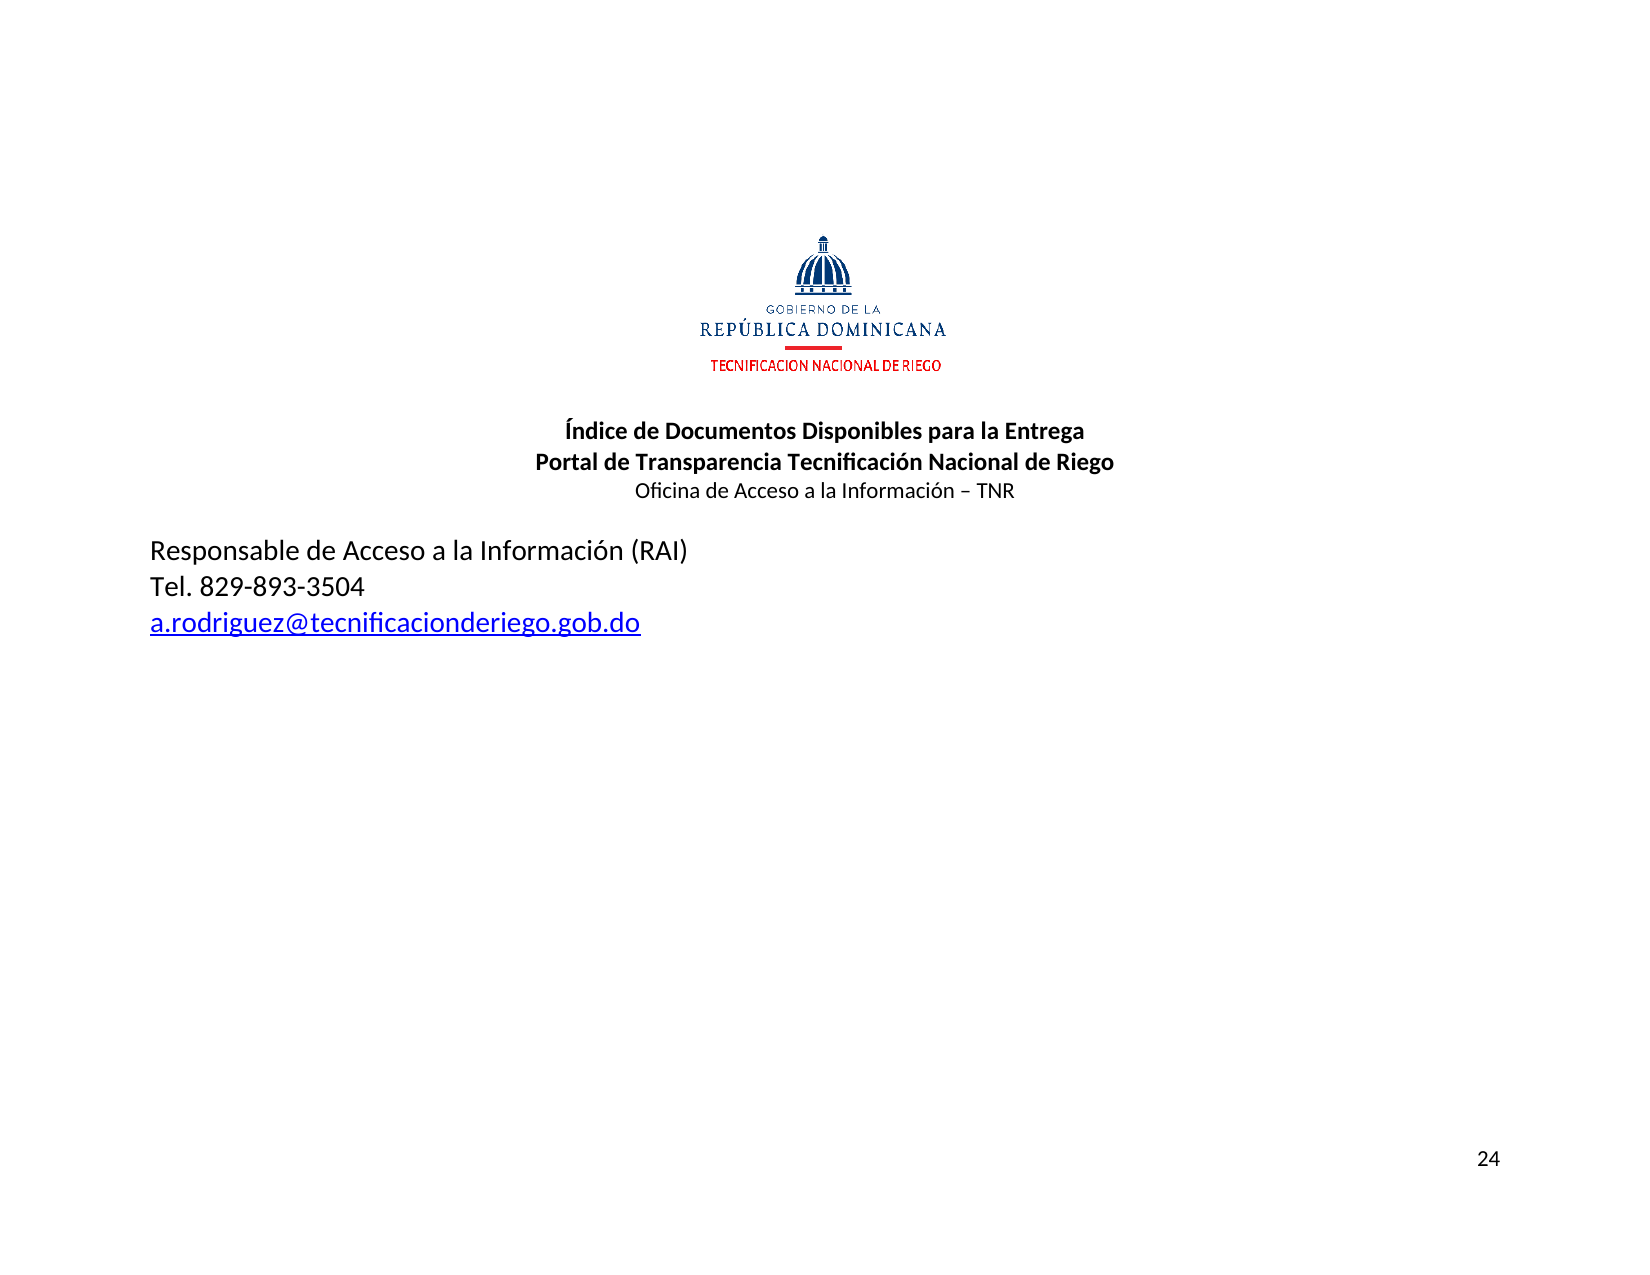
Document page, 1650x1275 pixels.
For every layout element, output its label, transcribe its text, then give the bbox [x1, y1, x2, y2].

text Tel. 829-893-3504 [150, 568, 1500, 604]
text Responsable de Acceso a la Información (RAI) [150, 532, 1500, 568]
text a.rodriguez@tecnificacionderiego.gob.do [150, 604, 1500, 639]
picture [668, 207, 983, 416]
